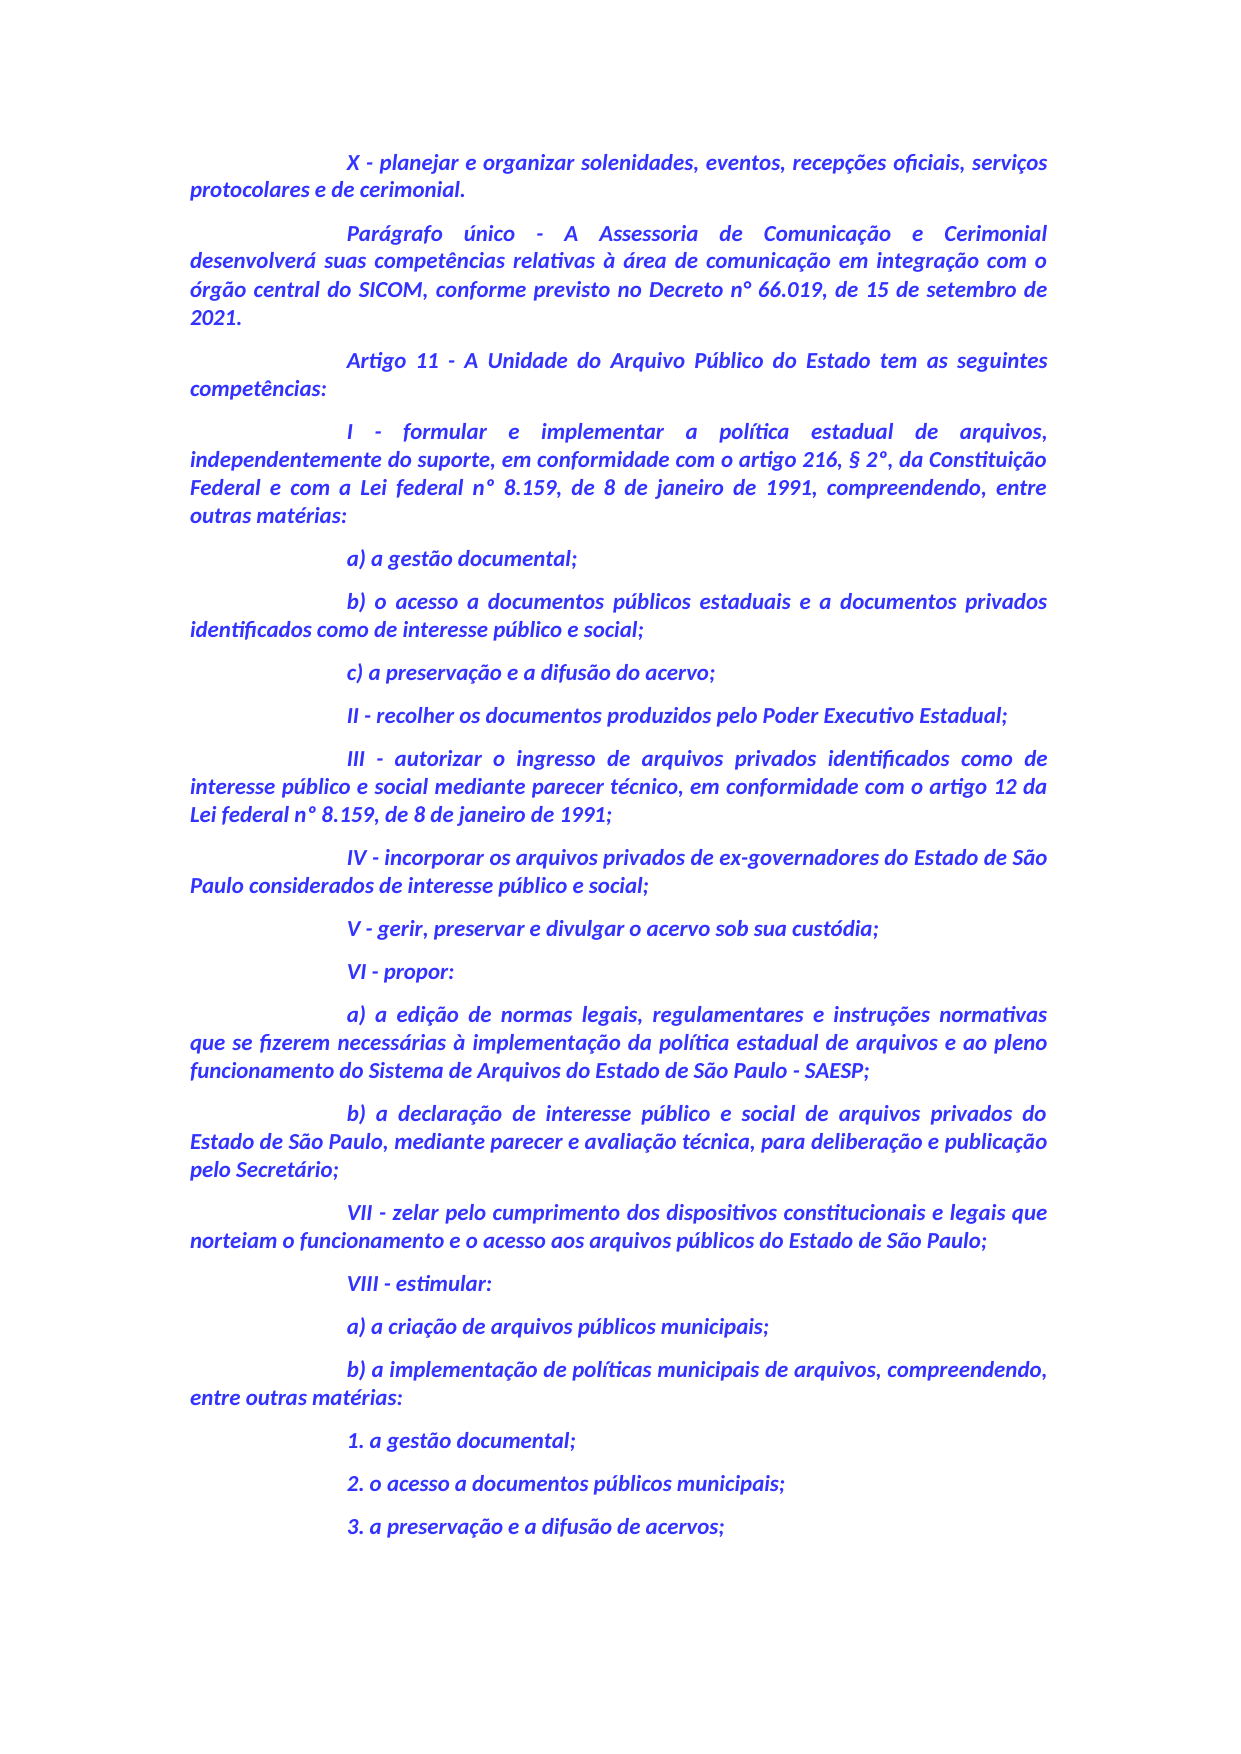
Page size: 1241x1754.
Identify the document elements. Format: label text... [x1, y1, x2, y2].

text a) a gestão documental; [190, 544, 1051, 572]
text VIII - estimular: [190, 1269, 1051, 1297]
text a) a edição de normas legais, regulamentares e instruções normativas que se fizerem necessárias à implementação da política estadual de arquivos e ao pleno funcionamento do Sistema de Arquivos do Estado de São Paulo - SAESP; [190, 1000, 1051, 1084]
text 1. a gestão documental; [190, 1426, 1051, 1454]
text V - gerir, preservar e divulgar o acervo sob sua custódia; [190, 914, 1051, 942]
text Parágrafo único - A Assessoria de Comunicação e Cerimonial desenvolverá suas competências relativas à área de comunicação em integração com o órgão central do SICOM, conforme previsto no Decreto n° 66.019, de 15 de setembro de 2021. [190, 219, 1051, 331]
text b) a implementação de políticas municipais de arquivos, compreendendo, entre outras matérias: [190, 1355, 1051, 1411]
text 3. a preservação e a difusão de acervos; [190, 1512, 1051, 1540]
text II - recolher os documentos produzidos pelo Poder Executivo Estadual; [190, 701, 1051, 729]
text X - planejar e organizar solenidades, eventos, recepções oficiais, serviços protocolares e de cerimonial. [190, 148, 1051, 204]
text VI - propor: [190, 957, 1051, 985]
text Artigo 11 - A Unidade do Arquivo Público do Estado tem as seguintes competências: [190, 346, 1051, 402]
text IV - incorporar os arquivos privados de ex-governadores do Estado de São Paulo considerados de interesse público e social; [190, 843, 1051, 899]
text I - formular e implementar a política estadual de arquivos, independentemente do suporte, em conformidade com o artigo 216, § 2º, da Constituição Federal e com a Lei federal nº 8.159, de 8 de janeiro de 1991, compreendendo, entre outras matérias: [190, 417, 1051, 529]
text c) a preservação e a difusão do acervo; [190, 658, 1051, 686]
text b) o acesso a documentos públicos estaduais e a documentos privados identificados como de interesse público e social; [190, 587, 1051, 643]
text VII - zelar pelo cumprimento dos dispositivos constitucionais e legais que norteiam o funcionamento e o acesso aos arquivos públicos do Estado de São Paulo; [190, 1198, 1051, 1254]
text 2. o acesso a documentos públicos municipais; [190, 1469, 1051, 1497]
text b) a declaração de interesse público e social de arquivos privados do Estado de São Paulo, mediante parecer e avaliação técnica, para deliberação e publicação pelo Secretário; [190, 1099, 1051, 1183]
text a) a criação de arquivos públicos municipais; [190, 1312, 1051, 1340]
text III - autorizar o ingresso de arquivos privados identificados como de interesse público e social mediante parecer técnico, em conformidade com o artigo 12 da Lei federal nº 8.159, de 8 de janeiro de 1991; [190, 744, 1051, 828]
